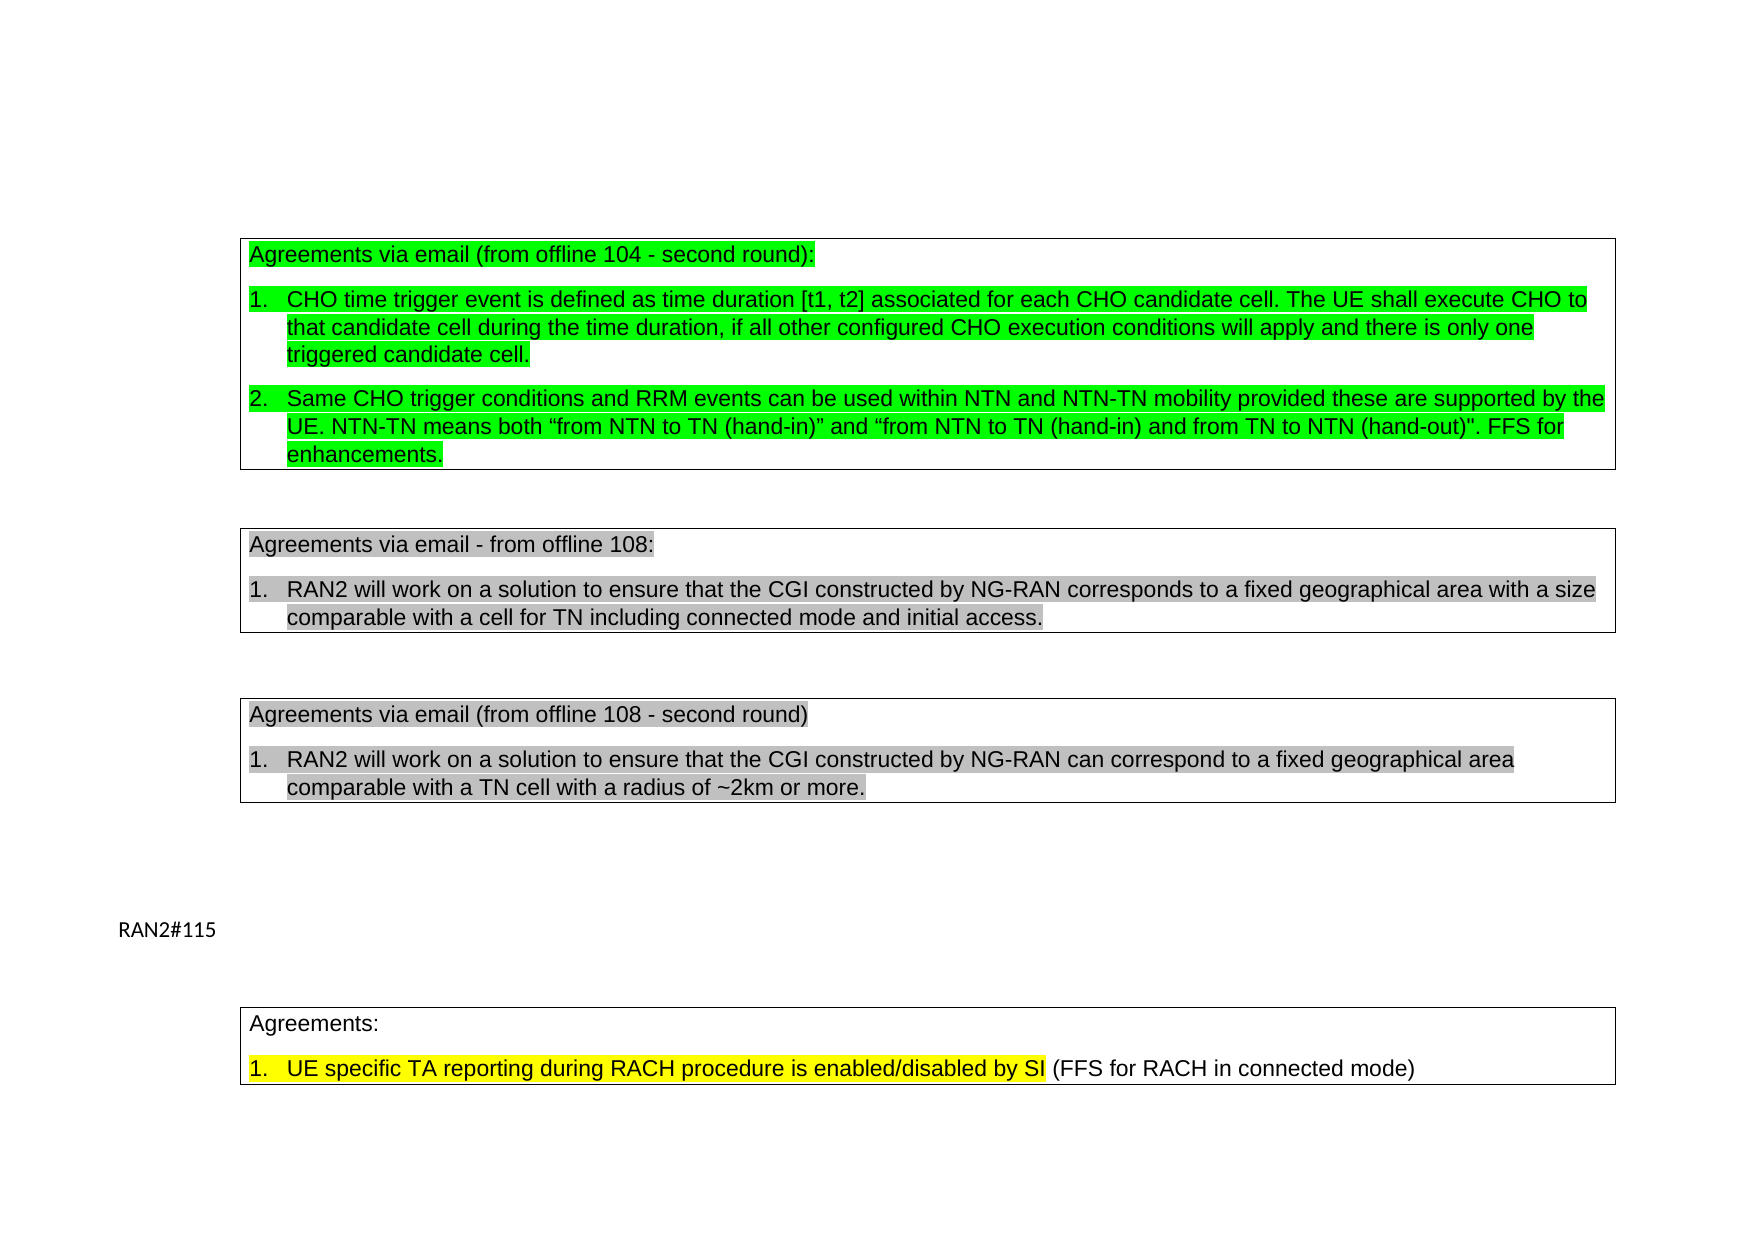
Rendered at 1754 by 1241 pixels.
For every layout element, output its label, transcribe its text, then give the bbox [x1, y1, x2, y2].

list RAN2 will work on a solution to ensure that the CGI constructed by NG-RAN can correspond to a fixed geographical area comparable with a TN cell with a radius of ~2km or more. [241, 743, 1615, 802]
list RAN2 will work on a solution to ensure that the CGI constructed by NG-RAN corresponds to a fixed geographical area with a size comparable with a cell for TN including connected mode and initial access. [241, 573, 1615, 632]
text RAN2#115 [118, 915, 1606, 943]
text Agreements via email (from offline 108 - second round) [241, 699, 1615, 727]
list Same CHO trigger conditions and RRM events can be used within NTN and NTN-TN mobility provided these are supported by the UE. NTN-TN means both “from NTN to TN (hand-in)” and “from NTN to TN (hand-in) and from TN to NTN (hand-out)". FFS for enhancements. [241, 382, 1615, 469]
text Agreements via email (from offline 104 - second round): [241, 239, 1615, 267]
text Agreements: [241, 1008, 1615, 1036]
list UE specific TA reporting during RACH procedure is enabled/disabled by SI (FFS for RACH in connected mode) [241, 1052, 1615, 1084]
list CHO time trigger event is defined as time duration [t1, t2] associated for each CHO candidate cell. The UE shall execute CHO to that candidate cell during the time duration, if all other configured CHO execution conditions will apply and there is only one triggered candidate cell. [241, 283, 1615, 367]
text Agreements via email - from offline 108: [241, 529, 1615, 557]
